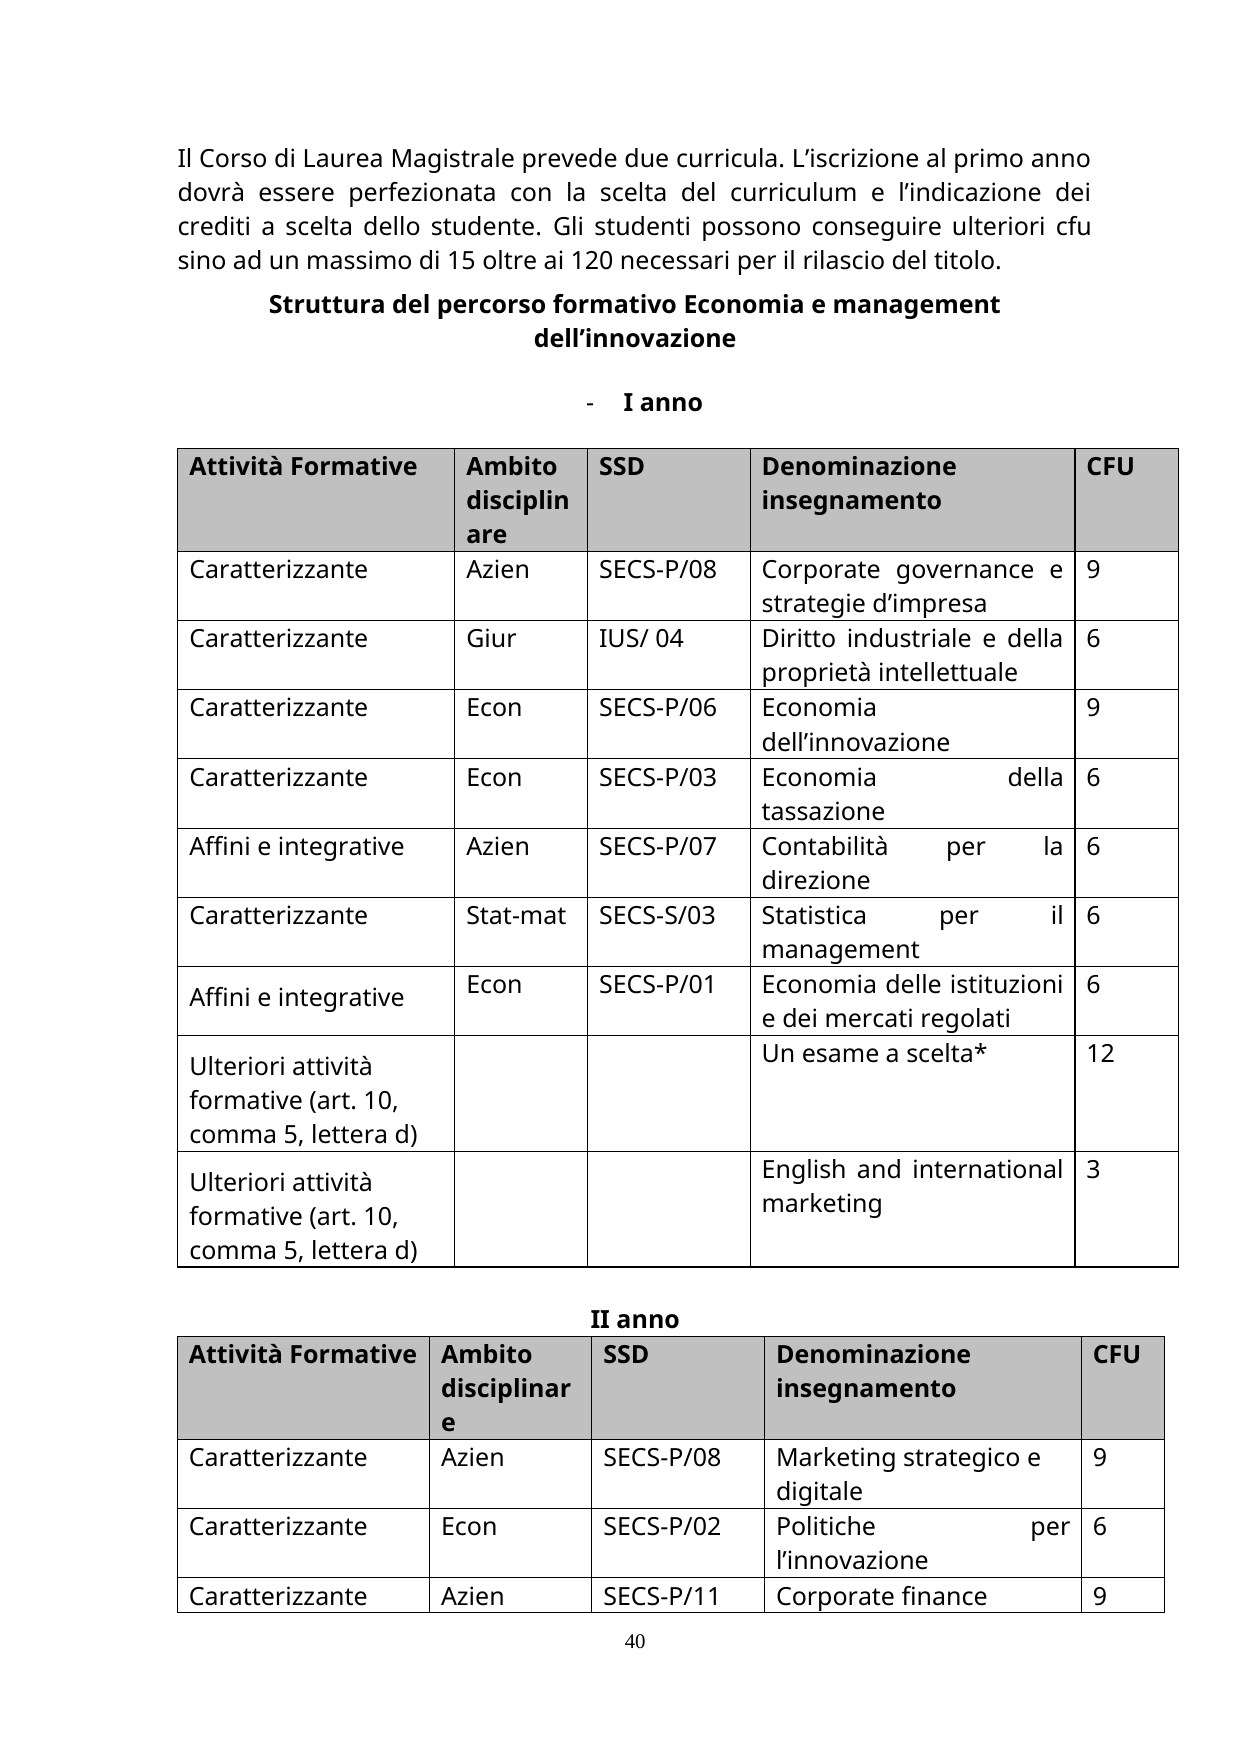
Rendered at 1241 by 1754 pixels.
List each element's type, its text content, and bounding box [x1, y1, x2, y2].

table_cell 6 [1076, 967, 1178, 1035]
table_cell English and international marketing [751, 1152, 1074, 1266]
table_cell Azien [430, 1578, 591, 1612]
table_cell Caratterizzante [178, 552, 454, 620]
table_cell [588, 1036, 750, 1151]
table_header Ambito disciplinare [455, 449, 587, 551]
table_header Denominazione insegnamento [751, 449, 1074, 551]
table_cell [455, 1036, 587, 1151]
table_cell SECS-P/08 [588, 552, 750, 620]
table_header CFU [1076, 449, 1178, 551]
table_cell Azien [455, 552, 587, 620]
table_cell Affini e integrative [178, 967, 454, 1035]
table_cell Economia della tassazione [751, 759, 1074, 827]
table_cell 9 [1076, 690, 1178, 758]
table_cell Contabilità per la direzione [751, 829, 1074, 897]
table_header Attività Formative [178, 449, 454, 551]
table_cell Giur [455, 621, 587, 689]
table_cell Economia delle istituzioni e dei mercati regolati [751, 967, 1074, 1035]
table_cell Politiche per l’innovazione [765, 1509, 1081, 1577]
text Il Corso di Laurea Magistrale prevede due curricula. L’iscrizione al primo anno dovrà essere perfezionata con la scelta del curriculum e l’indicazione dei crediti a scelta dello studente. Gli studenti possono conseguire ulteriori cfu sino ad un massimo di 15 oltre ai 120 necessari per il rilascio del titolo. [177, 140, 1093, 277]
table_cell Affini e integrative [178, 829, 454, 897]
table_header SSD [592, 1337, 764, 1439]
list I anno [196, 384, 1093, 418]
table_cell 12 [1076, 1036, 1178, 1151]
table_cell Economia dell’innovazione [751, 690, 1074, 758]
table_cell Ulteriori attività formative (art. 10, comma 5, lettera d) [178, 1036, 454, 1151]
table_cell Azien [455, 829, 587, 897]
table_cell Caratterizzante [178, 621, 454, 689]
table_header Attività Formative [178, 1337, 429, 1439]
table_cell SECS-P/06 [588, 690, 750, 758]
table_header CFU [1082, 1337, 1164, 1439]
table_cell Econ [430, 1509, 591, 1577]
table_cell Econ [455, 690, 587, 758]
table_cell 6 [1076, 898, 1178, 966]
table_cell SECS-P/03 [588, 759, 750, 827]
table_cell Marketing strategico e digitale [765, 1440, 1081, 1508]
table_cell Caratterizzante [178, 1440, 429, 1508]
table_cell IUS/ 04 [588, 621, 750, 689]
table_cell 6 [1076, 759, 1178, 827]
table_cell Econ [455, 759, 587, 827]
table_cell Azien [430, 1440, 591, 1508]
table_cell Corporate governance e strategie d’impresa [751, 552, 1074, 620]
table_cell Stat-mat [455, 898, 587, 966]
text Struttura del percorso formativo Economia e management dell’innovazione [177, 287, 1093, 355]
table_cell Diritto industriale e della proprietà intellettuale [751, 621, 1074, 689]
table_cell [455, 1152, 587, 1266]
table_cell Caratterizzante [178, 1578, 429, 1612]
table_cell SECS-P/02 [592, 1509, 764, 1577]
table_cell [588, 1152, 750, 1266]
table_cell Caratterizzante [178, 690, 454, 758]
table_cell 3 [1076, 1152, 1178, 1266]
table_cell Corporate finance [765, 1578, 1081, 1612]
table_cell 9 [1082, 1578, 1164, 1612]
table_cell SECS-P/11 [592, 1578, 764, 1612]
table_cell Un esame a scelta* [751, 1036, 1074, 1151]
table_cell Caratterizzante [178, 898, 454, 966]
table_cell SECS-S/03 [588, 898, 750, 966]
table_cell 6 [1076, 621, 1178, 689]
table_cell 6 [1076, 829, 1178, 897]
table_cell Caratterizzante [178, 759, 454, 827]
table_cell Caratterizzante [178, 1509, 429, 1577]
table_cell 6 [1082, 1509, 1164, 1577]
table_header Denominazione insegnamento [765, 1337, 1081, 1439]
table_cell SECS-P/08 [592, 1440, 764, 1508]
table_header SSD [588, 449, 750, 551]
table_cell Econ [455, 967, 587, 1035]
table_cell SECS-P/07 [588, 829, 750, 897]
table_header Ambito disciplinare [430, 1337, 591, 1439]
table_cell SECS-P/01 [588, 967, 750, 1035]
table_cell Ulteriori attività formative (art. 10, comma 5, lettera d) [178, 1152, 454, 1266]
table_cell 9 [1076, 552, 1178, 620]
table_cell Statistica per il management [751, 898, 1074, 966]
text II anno [177, 1301, 1093, 1336]
table_cell 9 [1082, 1440, 1164, 1508]
